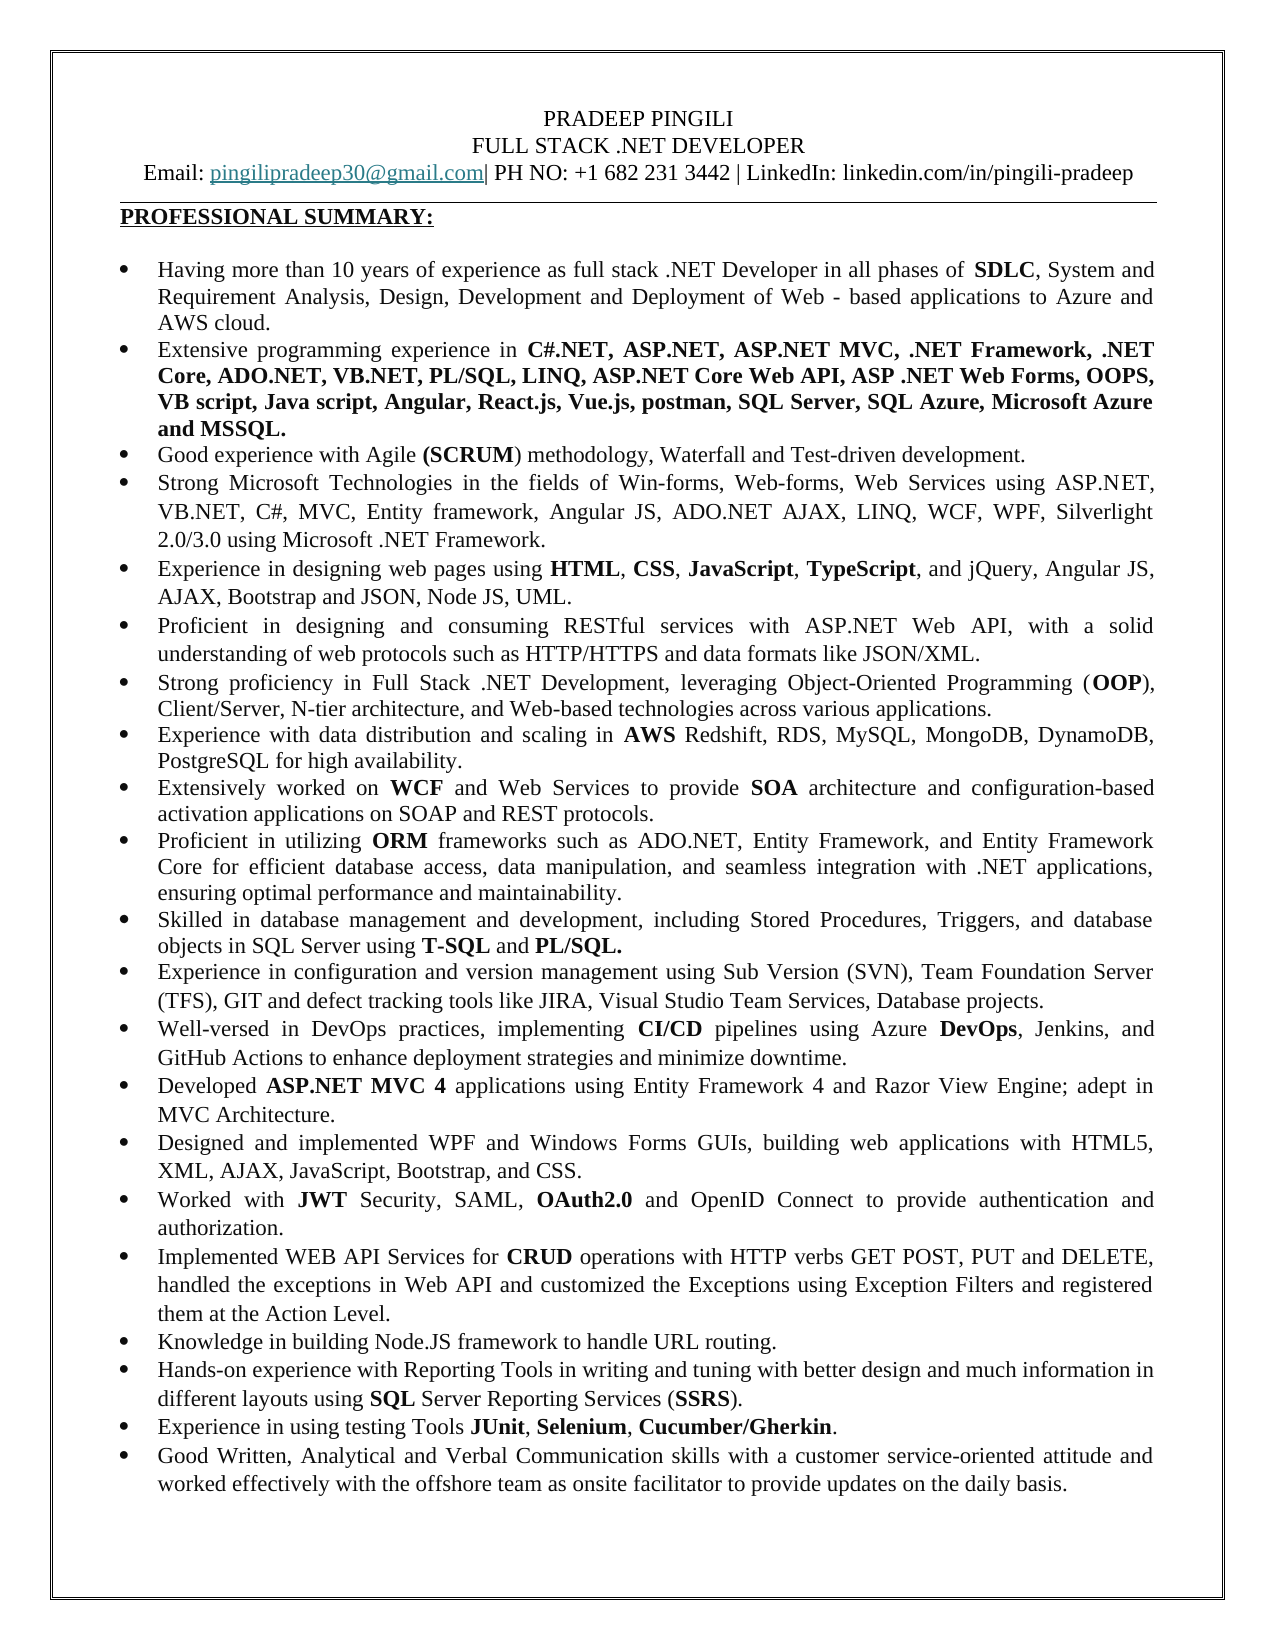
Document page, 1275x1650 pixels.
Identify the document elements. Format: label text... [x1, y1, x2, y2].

list Knowledge in building Node.JS framework to handle URL routing. [120, 1328, 1155, 1354]
list Having more than 10 years of experience as full stack .NET Developer in all phases of SDLC, System and Requirement Analysis, Design, Development and Deployment of Web - based applications to Azure and AWS cloud. [120, 257, 1155, 336]
list Good Written, Analytical and Verbal Communication skills with a customer service-oriented attitude and worked effectively with the offshore team as onsite facilitator to provide updates on the daily basis. [120, 1442, 1155, 1497]
list Strong Microsoft Technologies in the fields of Win-forms, Web-forms, Web Services using ASP.NET, VB.NET, C#, MVC, Entity framework, Angular JS, ADO.NET AJAX, LINQ, WCF, WPF, Silverlight 2.0/3.0 using Microsoft .NET Framework. [120, 469, 1155, 553]
list Implemented WEB API Services for CRUD operations with HTTP verbs GET POST, PUT and DELETE, handled the exceptions in Web API and customized the Exceptions using Exception Filters and registered them at the Action Level. [120, 1243, 1155, 1326]
list Worked with JWT Security, SAML, OAuth2.0 and OpenID Connect to provide authentication and authorization. [120, 1186, 1155, 1241]
list Good experience with Agile (SCRUM) methodology, Waterfall and Test-driven development. [120, 441, 1155, 467]
list Proficient in designing and consuming RESTful services with ASP.NET Web API, with a solid understanding of web protocols such as HTTP/HTTPS and data formats like JSON/XML. [120, 612, 1155, 666]
list Experience with data distribution and scaling in AWS Redshift, RDS, MySQL, MongoDB, DynamoDB, PostgreSQL for high availability. [120, 721, 1155, 774]
list Experience in configuration and version management using Sub Version (SVN), Team Foundation Server (TFS), GIT and defect tracking tools like JIRA, Visual Studio Team Services, Database projects. [120, 958, 1155, 1013]
text FULL STACK .NET DEVELOPER [120, 132, 1157, 158]
list Experience in designing web pages using HTML, CSS, JavaScript, TypeScript, and jQuery, Angular JS, AJAX, Bootstrap and JSON, Node JS, UML. [120, 555, 1155, 609]
text Email: pingilipradeep30@gmail.com| PH NO: +1 682 231 3442 | LinkedIn: linkedin.com/in/pingili-pradeep [120, 158, 1157, 202]
list Extensive programming experience in C#.NET, ASP.NET, ASP.NET MVC, .NET Framework, .NET Core, ADO.NET, VB.NET, PL/SQL, LINQ, ASP.NET Core Web API, ASP .NET Web Forms, OOPS, VB script, Java script, Angular, React.js, Vue.js, postman, SQL Server, SQL Azure, Microsoft Azure and MSSQL. [120, 336, 1155, 441]
text PRADEEP PINGILI [120, 105, 1157, 131]
list Proficient in utilizing ORM frameworks such as ADO.NET, Entity Framework, and Entity Framework Core for efficient database access, data manipulation, and seamless integration with .NET applications, ensuring optimal performance and maintainability. [120, 827, 1155, 906]
text PROFESSIONAL SUMMARY: [120, 203, 1157, 229]
list Extensively worked on WCF and Web Services to provide SOA architecture and configuration-based activation applications on SOAP and REST protocols. [120, 774, 1155, 827]
list Well-versed in DevOps practices, implementing CI/CD pipelines using Azure DevOps, Jenkins, and GitHub Actions to enhance deployment strategies and minimize downtime. [120, 1015, 1155, 1070]
list Strong proficiency in Full Stack .NET Development, leveraging Object-Oriented Programming (OOP), Client/Server, N-tier architecture, and Web-based technologies across various applications. [120, 668, 1155, 721]
list Experience in using testing Tools JUnit, Selenium, Cucumber/Gherkin. [120, 1413, 1155, 1440]
list Developed ASP.NET MVC 4 applications using Entity Framework 4 and Razor View Engine; adept in MVC Architecture. [120, 1072, 1155, 1127]
list Designed and implemented WPF and Windows Forms GUIs, building web applications with HTML5, XML, AJAX, JavaScript, Bootstrap, and CSS. [120, 1129, 1155, 1184]
list Skilled in database management and development, including Stored Procedures, Triggers, and database objects in SQL Server using T-SQL and PL/SQL. [120, 906, 1155, 958]
list Hands-on experience with Reporting Tools in writing and tuning with better design and much information in different layouts using SQL Server Reporting Services (SSRS). [120, 1357, 1155, 1411]
